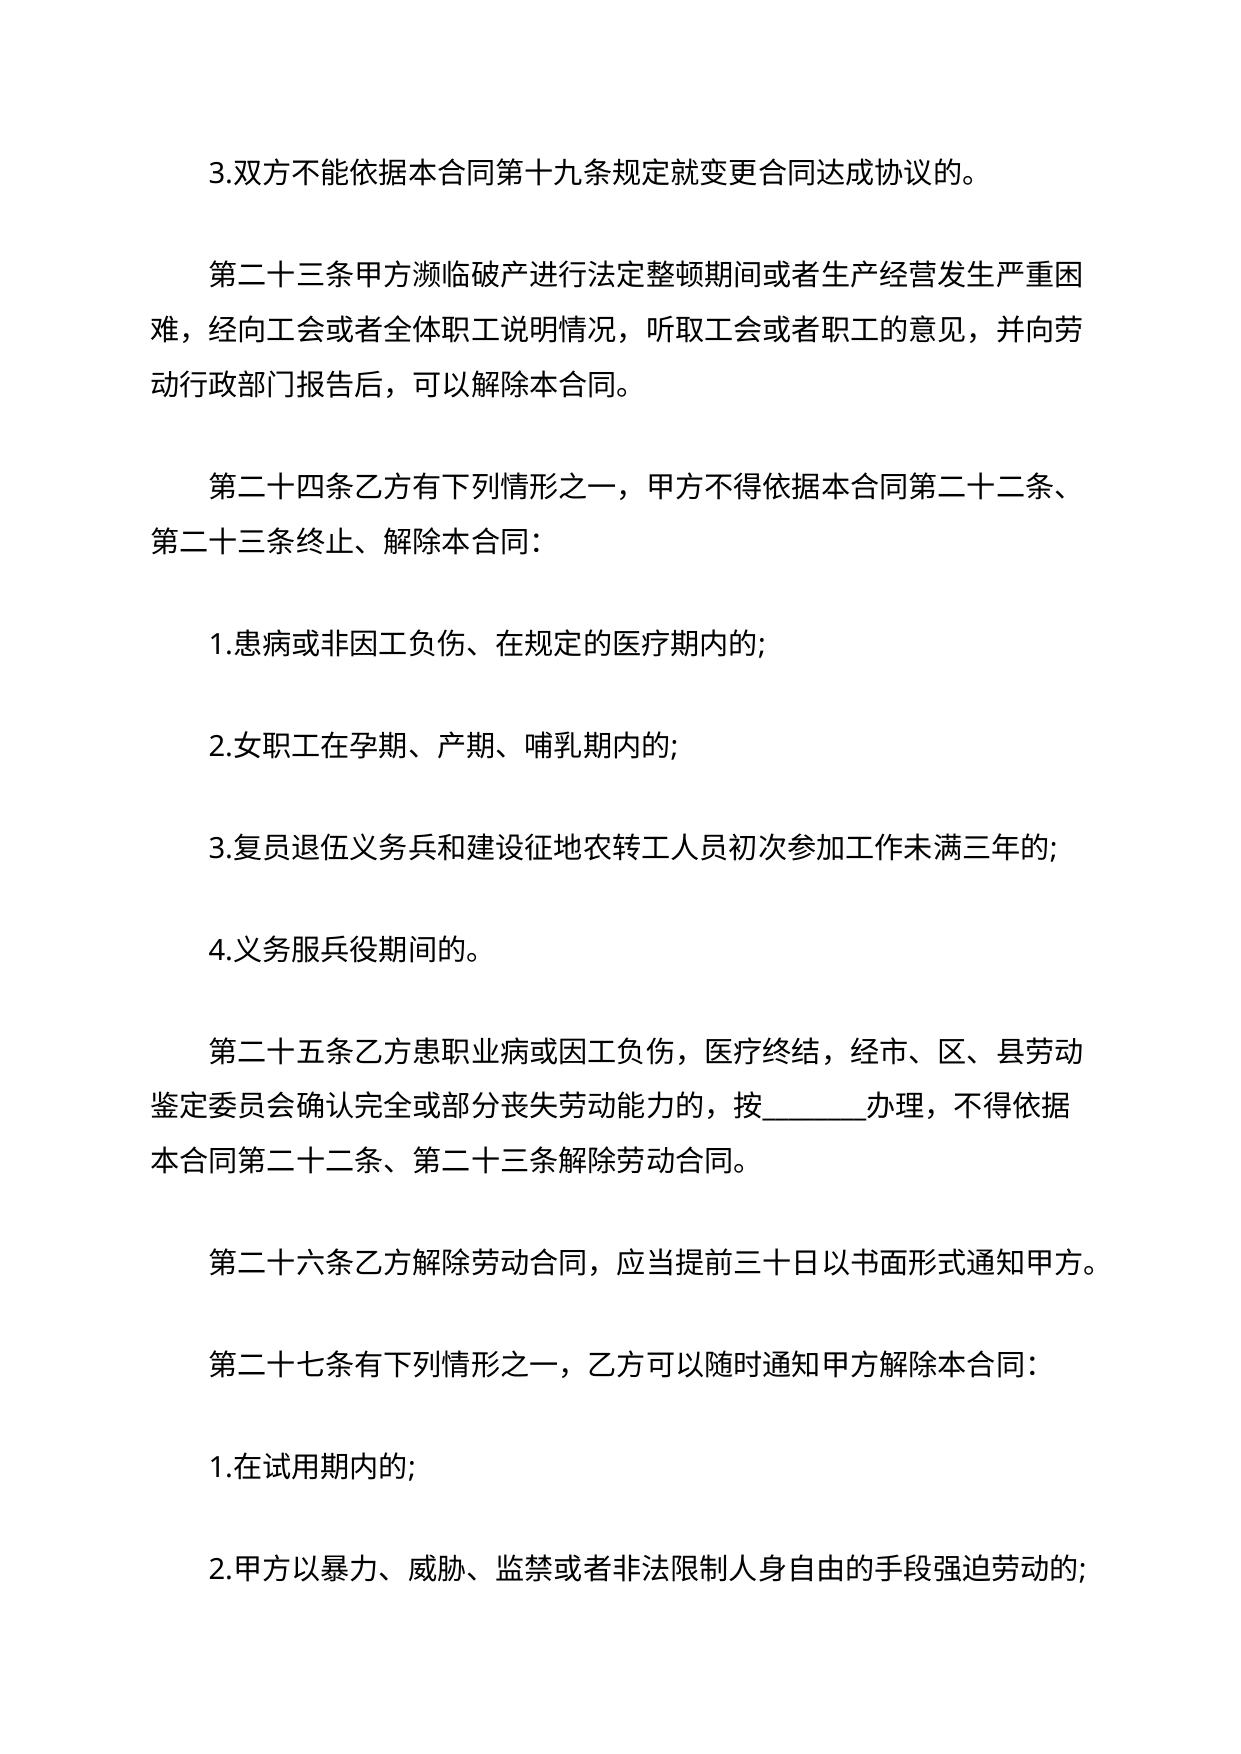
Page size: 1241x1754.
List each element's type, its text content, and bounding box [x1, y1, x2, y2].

text 2.女职工在孕期、产期、哺乳期内的; [150, 722, 1090, 764]
text 4.义务服兵役期间的。 [150, 926, 1090, 968]
text 第二十五条乙方患职业病或因工负伤，医疗终结，经市、区、县劳动鉴定委员会确认完全或部分丧失劳动能力的，按________办理，不得依据本合同第二十二条、第二十三条解除劳动合同。 [150, 1028, 1090, 1180]
text 2.甲方以暴力、威胁、监禁或者非法限制人身自由的手段强迫劳动的; [150, 1545, 1090, 1588]
text 1.患病或非因工负伤、在规定的医疗期内的; [150, 620, 1090, 663]
text 第二十六条乙方解除劳动合同，应当提前三十日以书面形式通知甲方。 [150, 1240, 1090, 1282]
text 1.在试用期内的; [150, 1443, 1090, 1486]
text 第二十三条甲方濒临破产进行法定整顿期间或者生产经营发生严重困难，经向工会或者全体职工说明情况，听取工会或者职工的意见，并向劳动行政部门报告后，可以解除本合同。 [150, 252, 1090, 404]
text 第二十七条有下列情形之一，乙方可以随时通知甲方解除本合同： [150, 1342, 1090, 1384]
text 3.复员退伍义务兵和建设征地农转工人员初次参加工作未满三年的; [150, 824, 1090, 867]
text 第二十四条乙方有下列情形之一，甲方不得依据本合同第二十二条、第二十三条终止、解除本合同： [150, 463, 1090, 561]
text 3.双方不能依据本合同第十九条规定就变更合同达成协议的。 [150, 150, 1090, 192]
